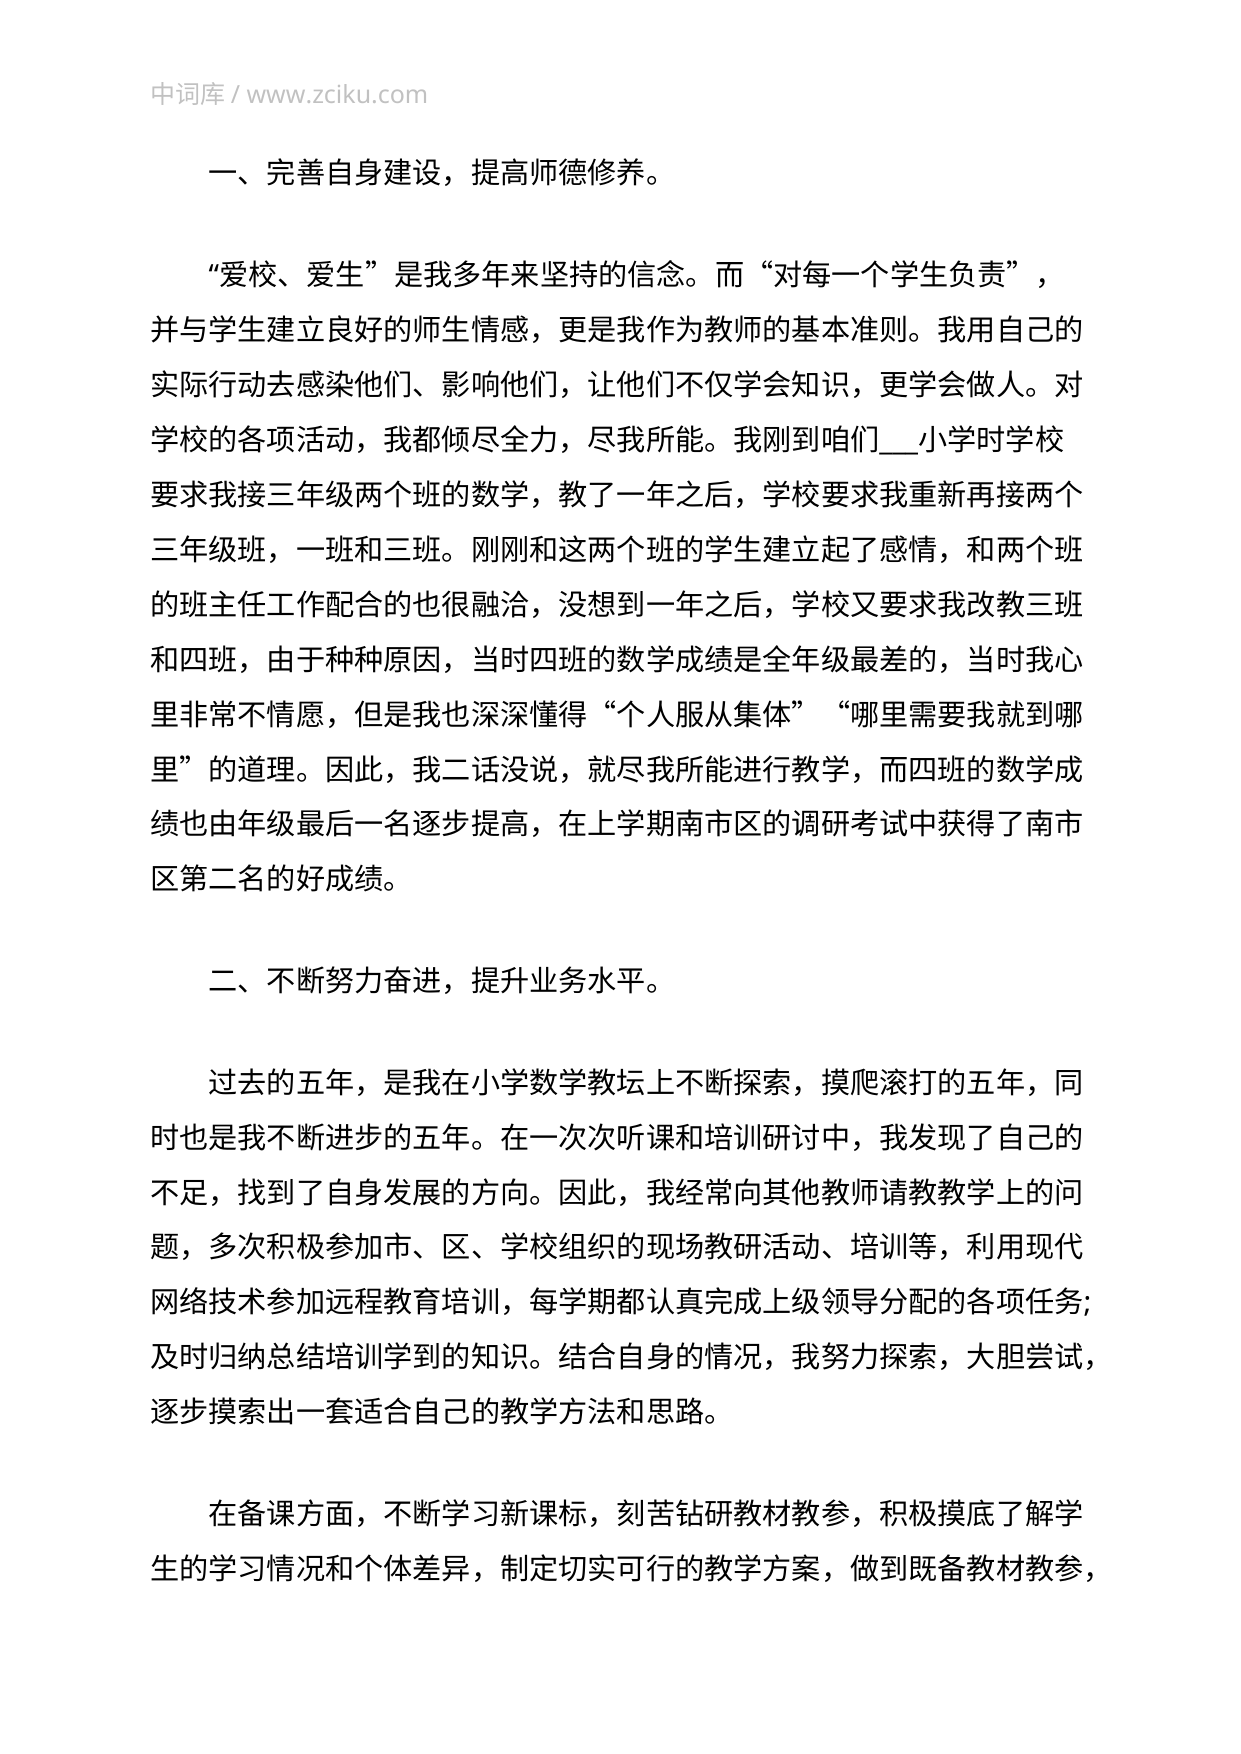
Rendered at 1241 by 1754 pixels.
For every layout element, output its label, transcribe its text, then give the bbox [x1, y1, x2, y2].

text “爱校、爱生”是我多年来坚持的信念。而“对每一个学生负责”，并与学生建立良好的师生情感，更是我作为教师的基本准则。我用自己的实际行动去感染他们、影响他们，让他们不仅学会知识，更学会做人。对学校的各项活动，我都倾尽全力，尽我所能。我刚到咱们___小学时学校要求我接三年级两个班的数学，教了一年之后，学校要求我重新再接两个三年级班，一班和三班。刚刚和这两个班的学生建立起了感情，和两个班的班主任工作配合的也很融洽，没想到一年之后，学校又要求我改教三班和四班，由于种种原因，当时四班的数学成绩是全年级最差的，当时我心里非常不情愿，但是我也深深懂得“个人服从集体”“哪里需要我就到哪里”的道理。因此，我二话没说，就尽我所能进行教学，而四班的数学成绩也由年级最后一名逐步提高，在上学期南市区的调研考试中获得了南市区第二名的好成绩。 [150, 252, 1090, 898]
text 二、不断努力奋进，提升业务水平。 [150, 958, 1090, 1000]
text 一、完善自身建设，提高师德修养。 [150, 150, 1090, 192]
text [150, 1491, 1090, 1588]
text 过去的五年，是我在小学数学教坛上不断探索，摸爬滚打的五年，同时也是我不断进步的五年。在一次次听课和培训研讨中，我发现了自己的不足，找到了自身发展的方向。因此，我经常向其他教师请教教学上的问题，多次积极参加市、区、学校组织的现场教研活动、培训等，利用现代网络技术参加远程教育培训，每学期都认真完成上级领导分配的各项任务;及时归纳总结培训学到的知识。结合自身的情况，我努力探索，大胆尝试，逐步摸索出一套适合自己的教学方法和思路。 [150, 1059, 1090, 1431]
